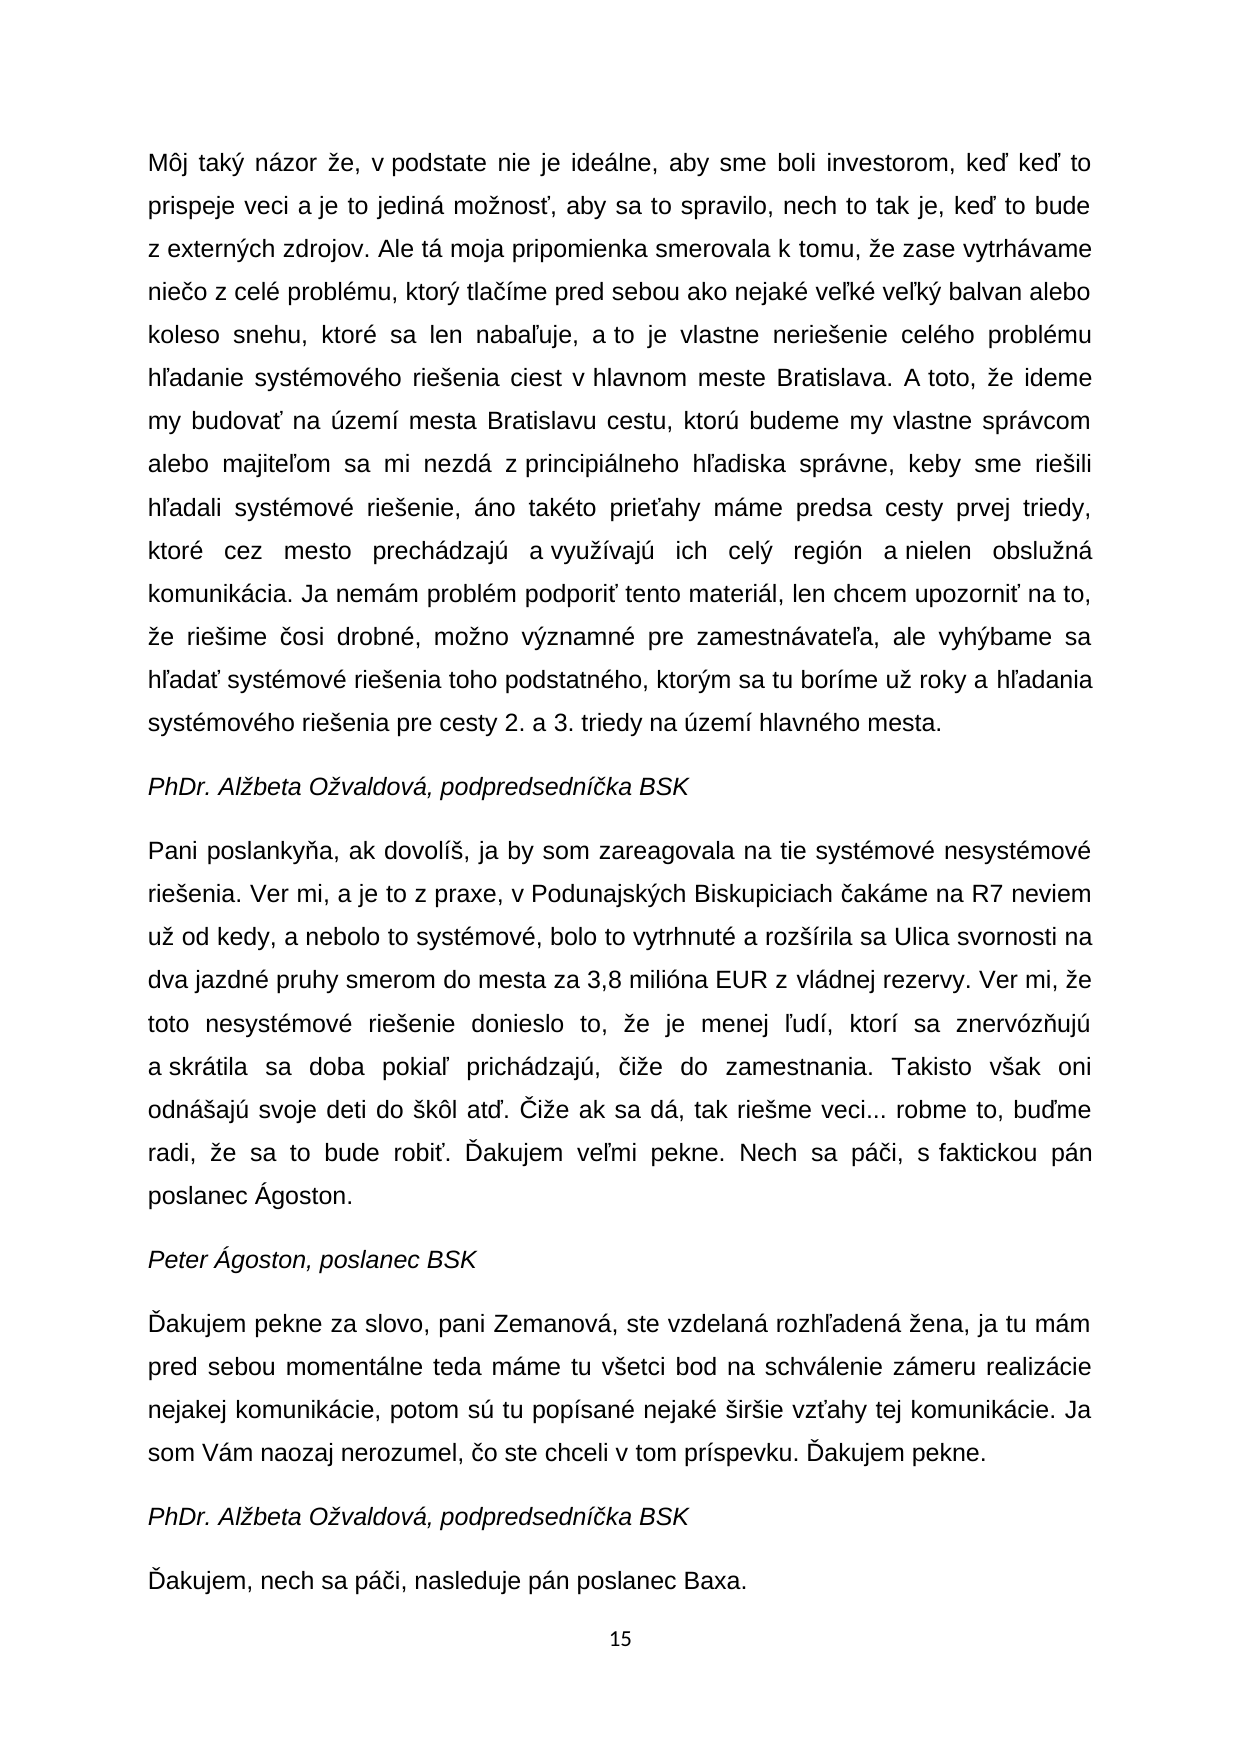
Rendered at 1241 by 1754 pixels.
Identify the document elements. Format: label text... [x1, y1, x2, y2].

text Ďakujem, nech sa páči, nasleduje pán poslanec Baxa. [148, 1566, 1093, 1595]
text Ďakujem pekne za slovo, pani Zemanová, ste vzdelaná rozhľadená žena, ja tu mám pred sebou momentálne teda máme tu všetci bod na schválenie zámeru realizácie nejakej komunikácie, potom sú tu popísané nejaké širšie vzťahy tej komunikácie. Ja som Vám naozaj nerozumel, čo ste chceli v tom príspevku. Ďakujem pekne. [148, 1309, 1093, 1467]
text PhDr. Alžbeta Ožvaldová, podpredsedníčka BSK [148, 772, 1093, 801]
text Pani poslankyňa, ak dovolíš, ja by som zareagovala na tie systémové nesystémové riešenia. Ver mi, a je to z praxe, v Podunajských Biskupiciach čakáme na R7 neviem už od kedy, a nebolo to systémové, bolo to vytrhnuté a rozšírila sa Ulica svornosti na dva jazdné pruhy smerom do mesta za 3,8 milióna EUR z vládnej rezervy. Ver mi, že toto nesystémové riešenie donieslo to, že je menej ľudí, ktorí sa znervózňujú a skrátila sa doba pokiaľ prichádzajú, čiže do zamestnania. Takisto však oni odnášajú svoje deti do škôl atď. Čiže ak sa dá, tak riešme veci... robme to, buďme radi, že sa to bude robiť. Ďakujem veľmi pekne. Nech sa páči, s faktickou pán poslanec Ágoston. [148, 836, 1093, 1210]
text Peter Ágoston, poslanec BSK [148, 1245, 1093, 1274]
text Môj taký názor že, v podstate nie je ideálne, aby sme boli investorom, keď keď to prispeje veci a je to jediná možnosť, aby sa to spravilo, nech to tak je, keď to bude z externých zdrojov. Ale tá moja pripomienka smerovala k tomu, že zase vytrhávame niečo z celé problému, ktorý tlačíme pred sebou ako nejaké veľké veľký balvan alebo koleso snehu, ktoré sa len nabaľuje, a to je vlastne neriešenie celého problému hľadanie systémového riešenia ciest v hlavnom meste Bratislava. A toto, že ideme my budovať na území mesta Bratislavu cestu, ktorú budeme my vlastne správcom alebo majiteľom sa mi nezdá z principiálneho hľadiska správne, keby sme riešili hľadali systémové riešenie, áno takéto prieťahy máme predsa cesty prvej triedy, ktoré cez mesto prechádzajú a využívajú ich celý región a nielen obslužná komunikácia. Ja nemám problém podporiť tento materiál, len chcem upozorniť na to, že riešime čosi drobné, možno významné pre zamestnávateľa, ale vyhýbame sa hľadať systémové riešenia toho podstatného, ktorým sa tu boríme už roky a hľadania systémového riešenia pre cesty 2. a 3. triedy na území hlavného mesta. [148, 148, 1093, 737]
text PhDr. Alžbeta Ožvaldová, podpredsedníčka BSK [148, 1502, 1093, 1531]
